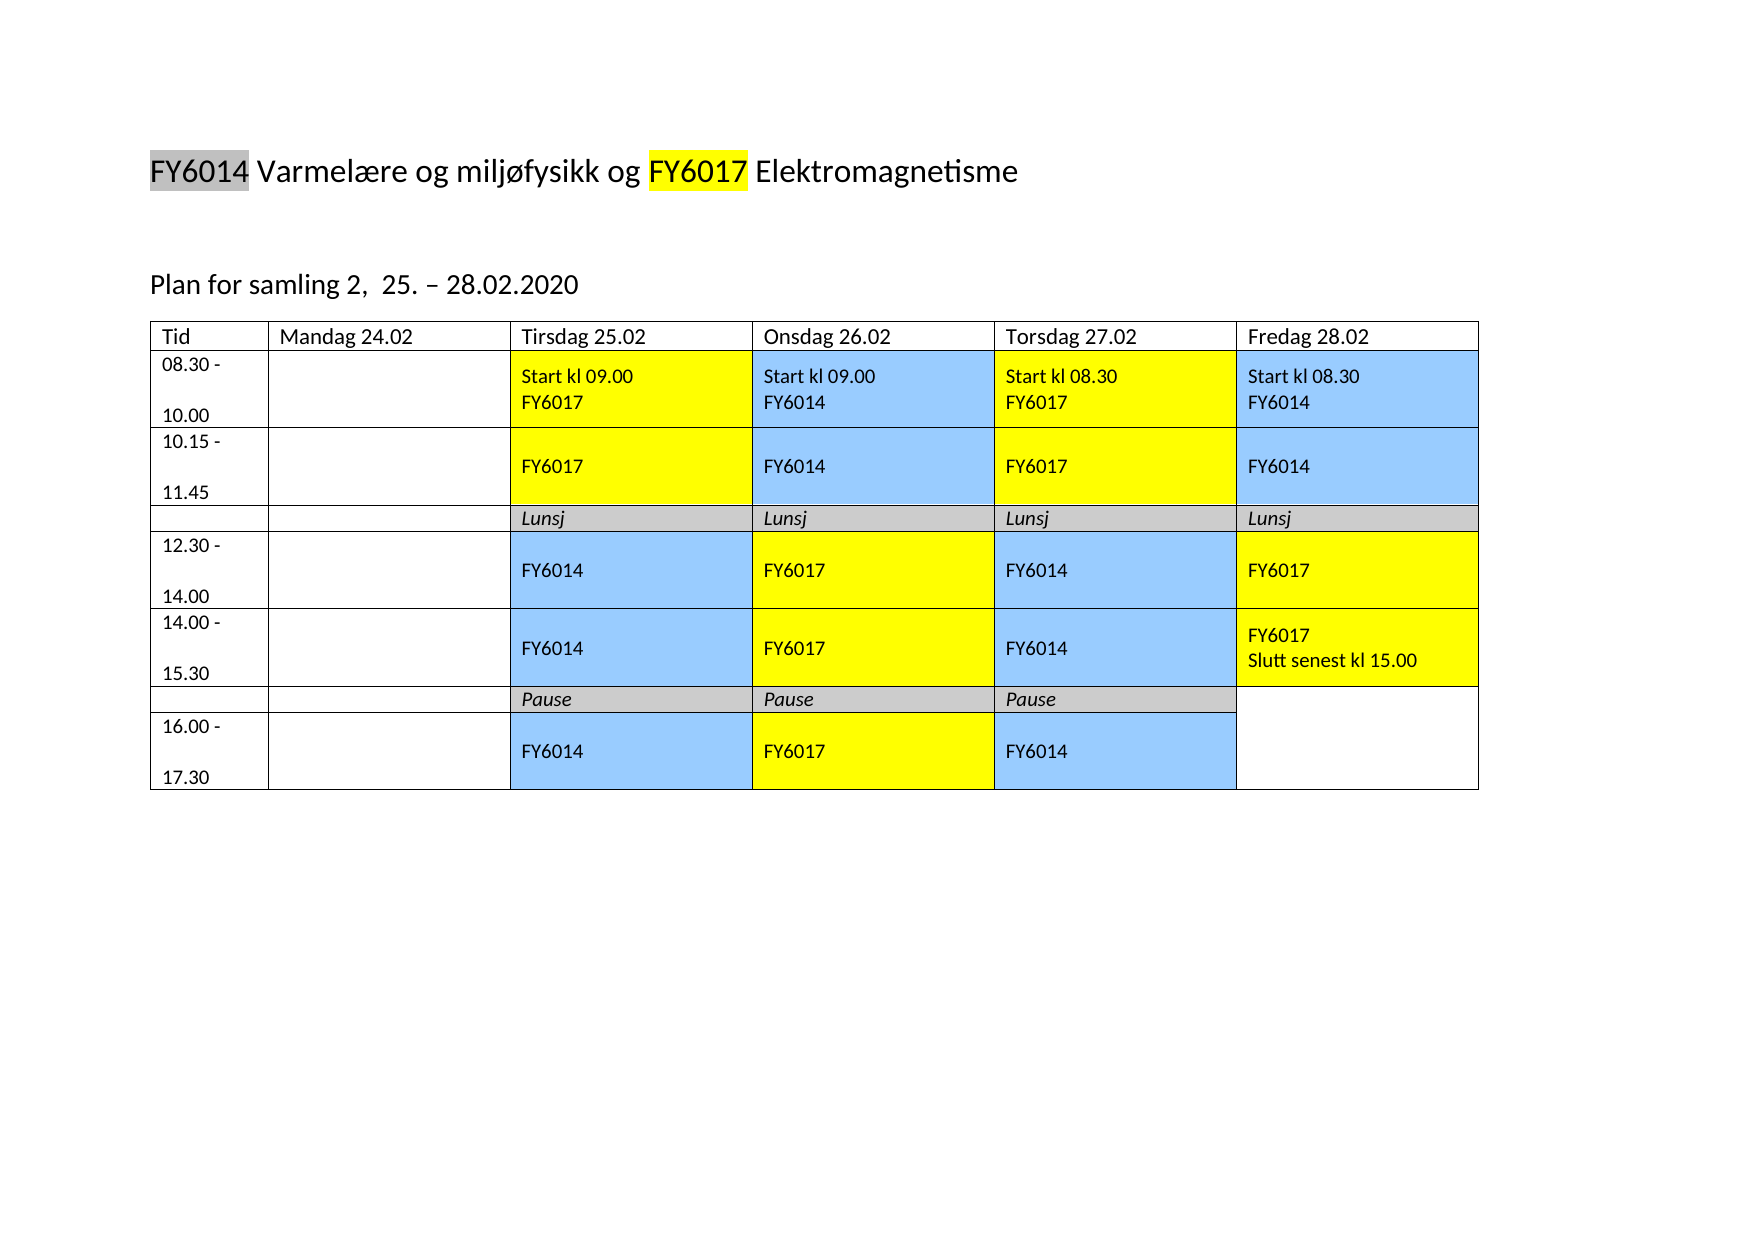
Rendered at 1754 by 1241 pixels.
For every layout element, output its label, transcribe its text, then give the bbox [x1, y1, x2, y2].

table_cell Pause [511, 687, 752, 712]
table_cell Start kl 08.30 FY6014 [1237, 351, 1478, 427]
table_cell Lunsj [1237, 506, 1478, 531]
table_header Tid [151, 322, 268, 350]
table_cell 16.00 - 17.30 [151, 713, 268, 789]
table_header Fredag 28.02 [1237, 322, 1478, 350]
text Plan for samling 2, 25. – 28.02.2020 [150, 266, 1604, 301]
table_cell FY6017 [753, 532, 994, 608]
table_header Onsdag 26.02 [753, 322, 994, 350]
table_header Mandag 24.02 [269, 322, 510, 350]
table_cell [269, 687, 510, 712]
table_cell FY6017 [753, 609, 994, 686]
table_cell FY6017 Slutt senest kl 15.00 [1237, 609, 1478, 686]
table_cell FY6014 [995, 609, 1236, 686]
table_cell [151, 687, 268, 712]
table_cell [1237, 687, 1478, 789]
table_cell Pause [753, 687, 994, 712]
table_cell Start kl 09.00 FY6014 [753, 351, 994, 427]
table_cell 12.30 - 14.00 [151, 532, 268, 608]
table_cell [269, 351, 510, 427]
table_cell FY6014 [995, 713, 1236, 789]
table_cell Start kl 09.00 FY6017 [511, 351, 752, 427]
table_cell Pause [995, 687, 1236, 712]
table_cell FY6014 [511, 609, 752, 686]
table_cell FY6017 [995, 428, 1236, 504]
table_cell [269, 428, 510, 504]
table_cell FY6014 [511, 532, 752, 608]
table_cell 08.30 - 10.00 [151, 351, 268, 427]
table_cell [269, 532, 510, 608]
table_cell [269, 609, 510, 686]
table_cell [151, 506, 268, 531]
text FY6014 Varmelære og miljøfysikk og FY6017 Elektromagnetisme [748, 150, 1604, 191]
table_cell FY6017 [511, 428, 752, 504]
table_cell FY6014 [995, 532, 1236, 608]
table_cell FY6017 [1237, 532, 1478, 608]
table_cell 14.00 - 15.30 [151, 609, 268, 686]
table_cell 10.15 - 11.45 [151, 428, 268, 504]
table_cell Start kl 08.30 FY6017 [995, 351, 1236, 427]
table_header Torsdag 27.02 [995, 322, 1236, 350]
table_cell [269, 506, 510, 531]
table_cell FY6017 [753, 713, 994, 789]
table_cell FY6014 [753, 428, 994, 504]
table_cell FY6014 [1237, 428, 1478, 504]
table_cell Lunsj [995, 506, 1236, 531]
table_cell Lunsj [753, 506, 994, 531]
table_header Tirsdag 25.02 [511, 322, 752, 350]
table_cell Lunsj [511, 506, 752, 531]
table_cell FY6014 [511, 713, 752, 789]
text FY6014 Varmelære og miljøfysikk og FY6017 Elektromagnetisme [249, 150, 649, 191]
table_cell [269, 713, 510, 789]
